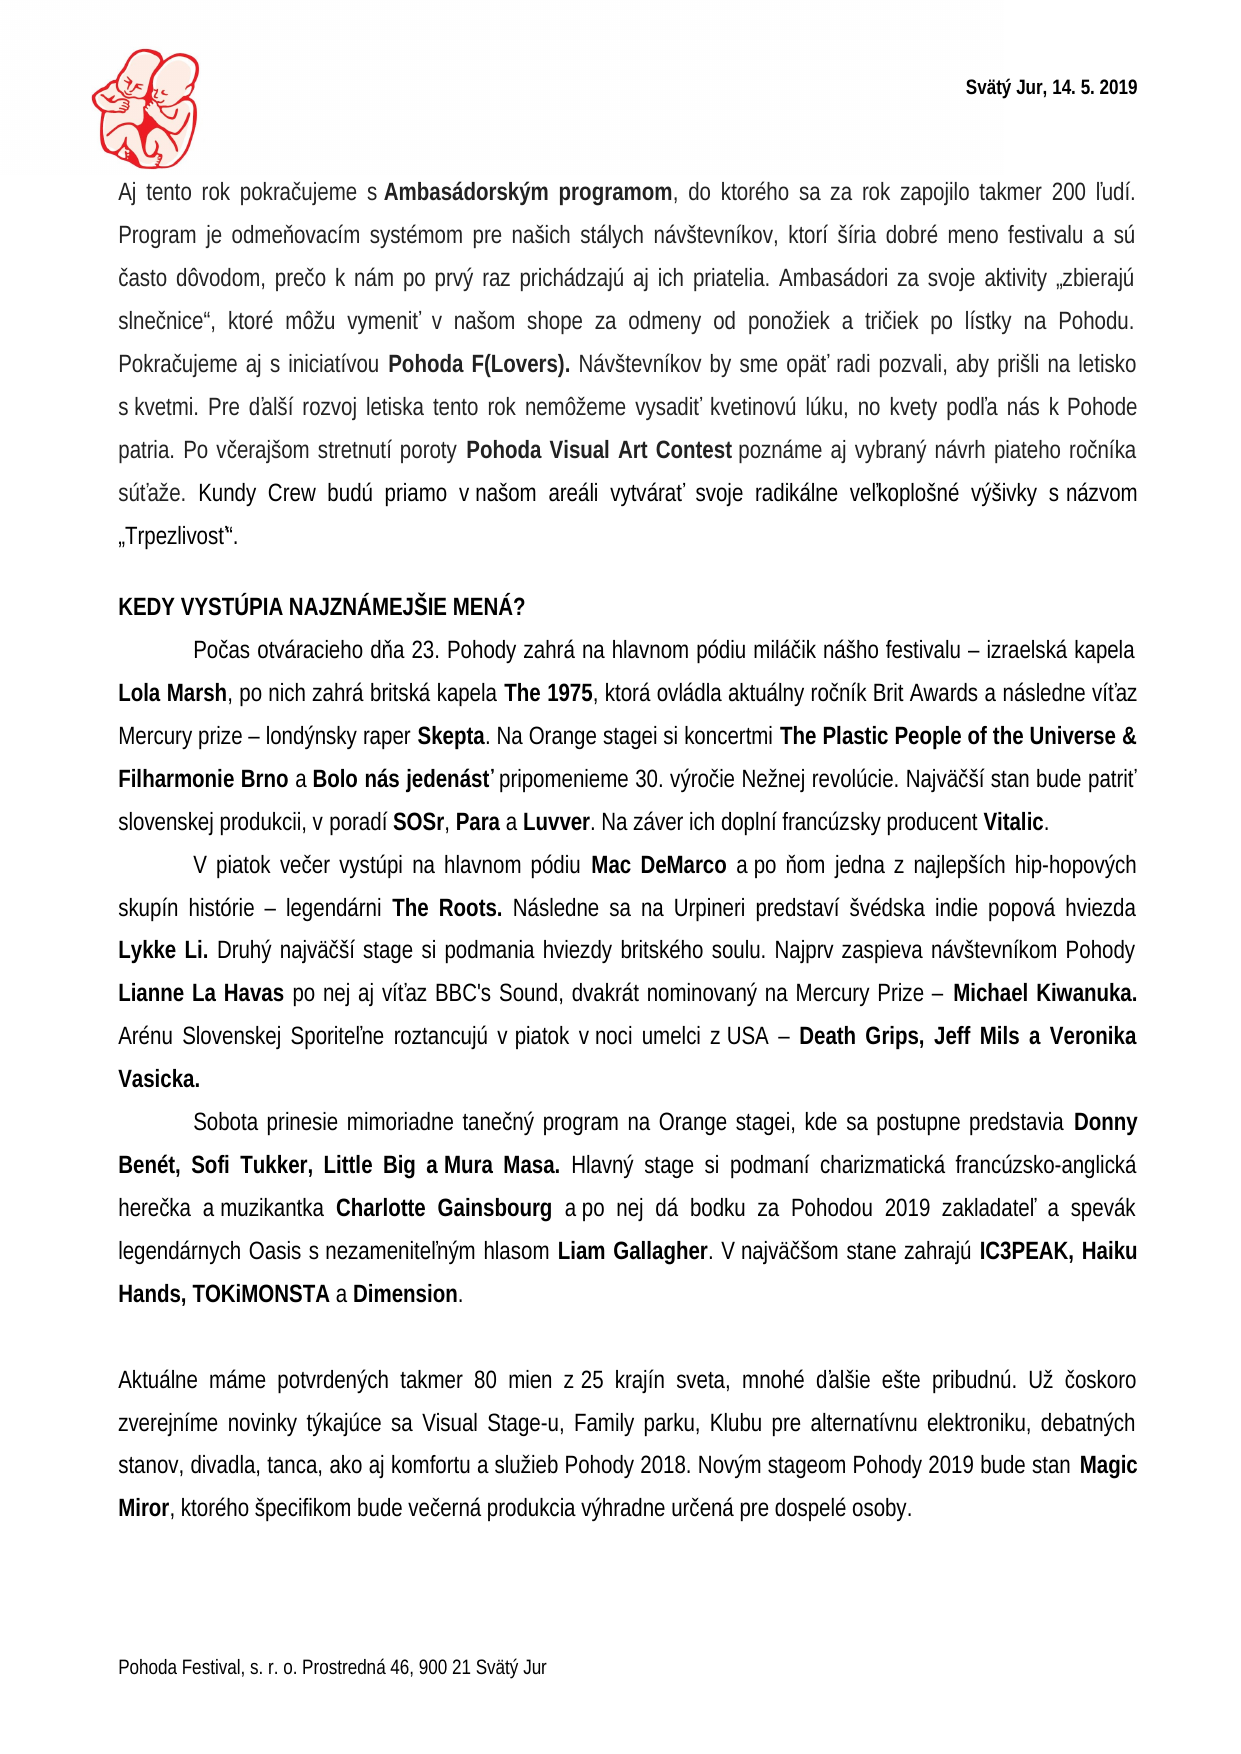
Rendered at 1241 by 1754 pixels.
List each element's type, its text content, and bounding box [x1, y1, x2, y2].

picture [0, 0, 1004, 175]
text Počas otváracieho dňa 23. Pohody zahrá na hlavnom pódiu miláčik nášho festivalu – izraelská kapela Lola Marsh, po nich zahrá britská kapela The 1975, ktorá ovládla aktuálny ročník Brit Awards a následne víťaz Mercury prize – londýnsky raper Skepta. Na Orange stagei si koncertmi The Plastic People of the Universe & Filharmonie Brno a Bolo nás jedenásť pripomenieme 30. výročie Nežnej revolúcie. Najväčší stan bude patriť slovenskej produkcii, v poradí SOSr, Para a Luvver. Na záver ich doplní francúzsky producent Vitalic. [118, 635, 1138, 835]
text V piatok večer vystúpi na hlavnom pódiu Mac DeMarco a po ňom jedna z najlepších hip-hopových skupín histórie – legendárni The Roots. Následne sa na Urpineri predstaví švédska indie popová hviezda Lykke Li. Druhý najväčší stage si podmania hviezdy britského soulu. Najprv zaspieva návštevníkom Pohody Lianne La Havas po nej aj víťaz BBC's Sound, dvakrát nominovaný na Mercury Prize – Michael Kiwanuka. Arénu Slovenskej Sporiteľne roztancujú v piatok v noci umelci z USA – Death Grips, Jeff Mils a Veronika Vasicka. [118, 850, 1138, 1093]
text Aj tento rok pokračujeme s Ambasádorským programom, do ktorého sa za rok zapojilo takmer 200 ľudí. Program je odmeňovacím systémom pre našich stálych návštevníkov, ktorí šíria dobré meno festivalu a sú často dôvodom, prečo k nám po prvý raz prichádzajú aj ich priatelia. Ambasádori za svoje aktivity „zbierajú slnečnice“, ktoré môžu vymeniť v našom shope za odmeny od ponožiek a tričiek po lístky na Pohodu. Pokračujeme aj s iniciatívou Pohoda F(Lovers). Návštevníkov by sme opäť radi pozvali, aby prišli na letisko s kvetmi. Pre ďalší rozvoj letiska tento rok nemôžeme vysadiť kvetinovú lúku, no kvety podľa nás k Pohode patria. Po včerajšom stretnutí poroty Pohoda Visual Art Contest poznáme aj vybraný návrh piateho ročníka súťaže. Kundy Crew budú priamo v našom areáli vytvárať svoje radikálne veľkoplošné výšivky s názvom „Trpezlivosť“. [118, 177, 1138, 549]
text KEDY VYSTÚPIA NAJZNÁMEJŠIE MENÁ? [118, 592, 1138, 621]
text Aktuálne máme potvrdených takmer 80 mien z 25 krajín sveta, mnohé ďalšie ešte pribudnú. Už čoskoro zverejníme novinky týkajúce sa Visual Stage-u, Family parku, Klubu pre alternatívnu elektroniku, debatných stanov, divadla, tanca, ako aj komfortu a služieb Pohody 2018. Novým stageom Pohody 2019 bude stan Magic Miror, ktorého špecifikom bude večerná produkcia výhradne určená pre dospelé osoby. [118, 1365, 1138, 1522]
text Sobota prinesie mimoriadne tanečný program na Orange stagei, kde sa postupne predstavia Donny Benét, Sofi Tukker, Little Big a Mura Masa. Hlavný stage si podmaní charizmatická francúzsko-anglická herečka a muzikantka Charlotte Gainsbourg a po nej dá bodku za Pohodou 2019 zakladateľ a spevák legendárnych Oasis s nezameniteľným hlasom Liam Gallagher. V najväčšom stane zahrajú IC3PEAK, Haiku Hands, TOKiMONSTA a Dimension. [118, 1107, 1138, 1307]
